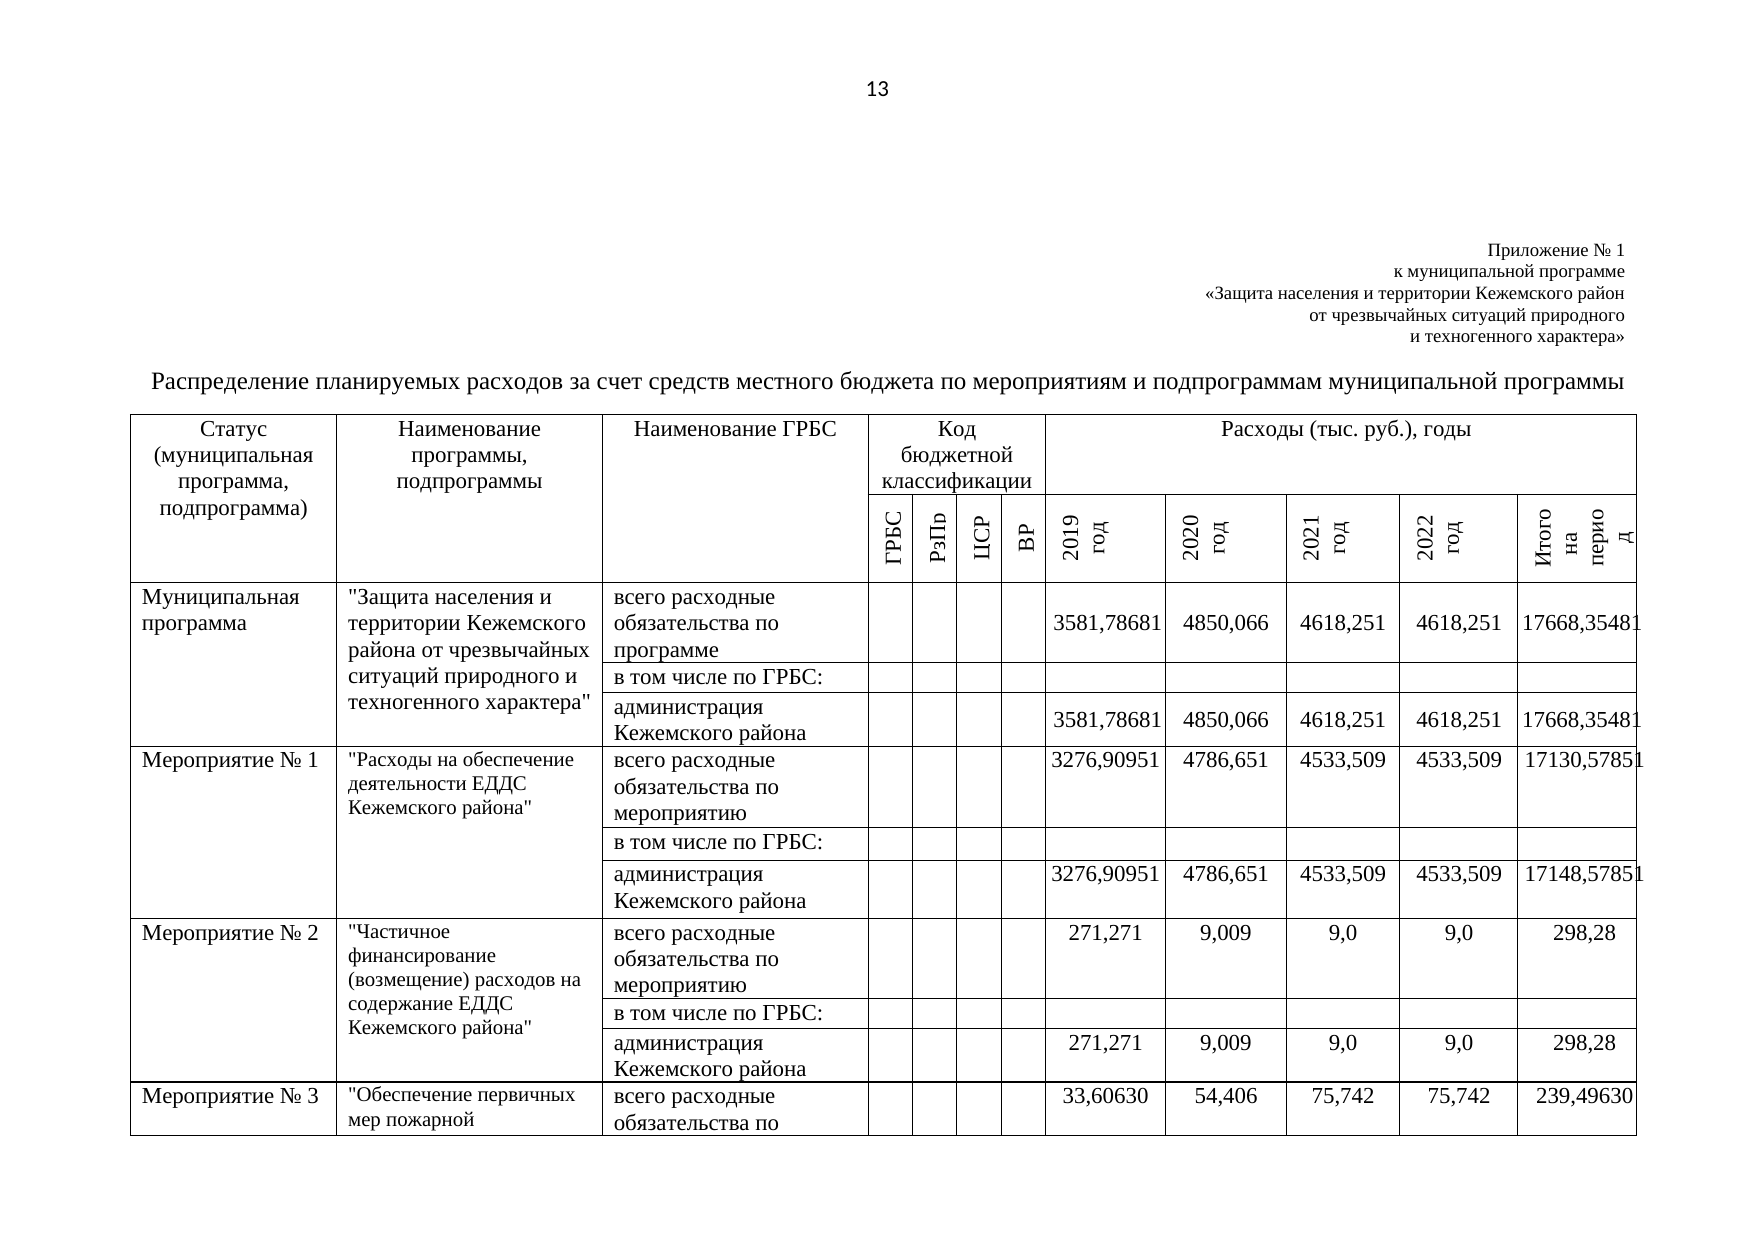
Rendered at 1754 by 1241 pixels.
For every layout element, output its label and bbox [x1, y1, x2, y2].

table_cell [119, 130, 1636, 1136]
